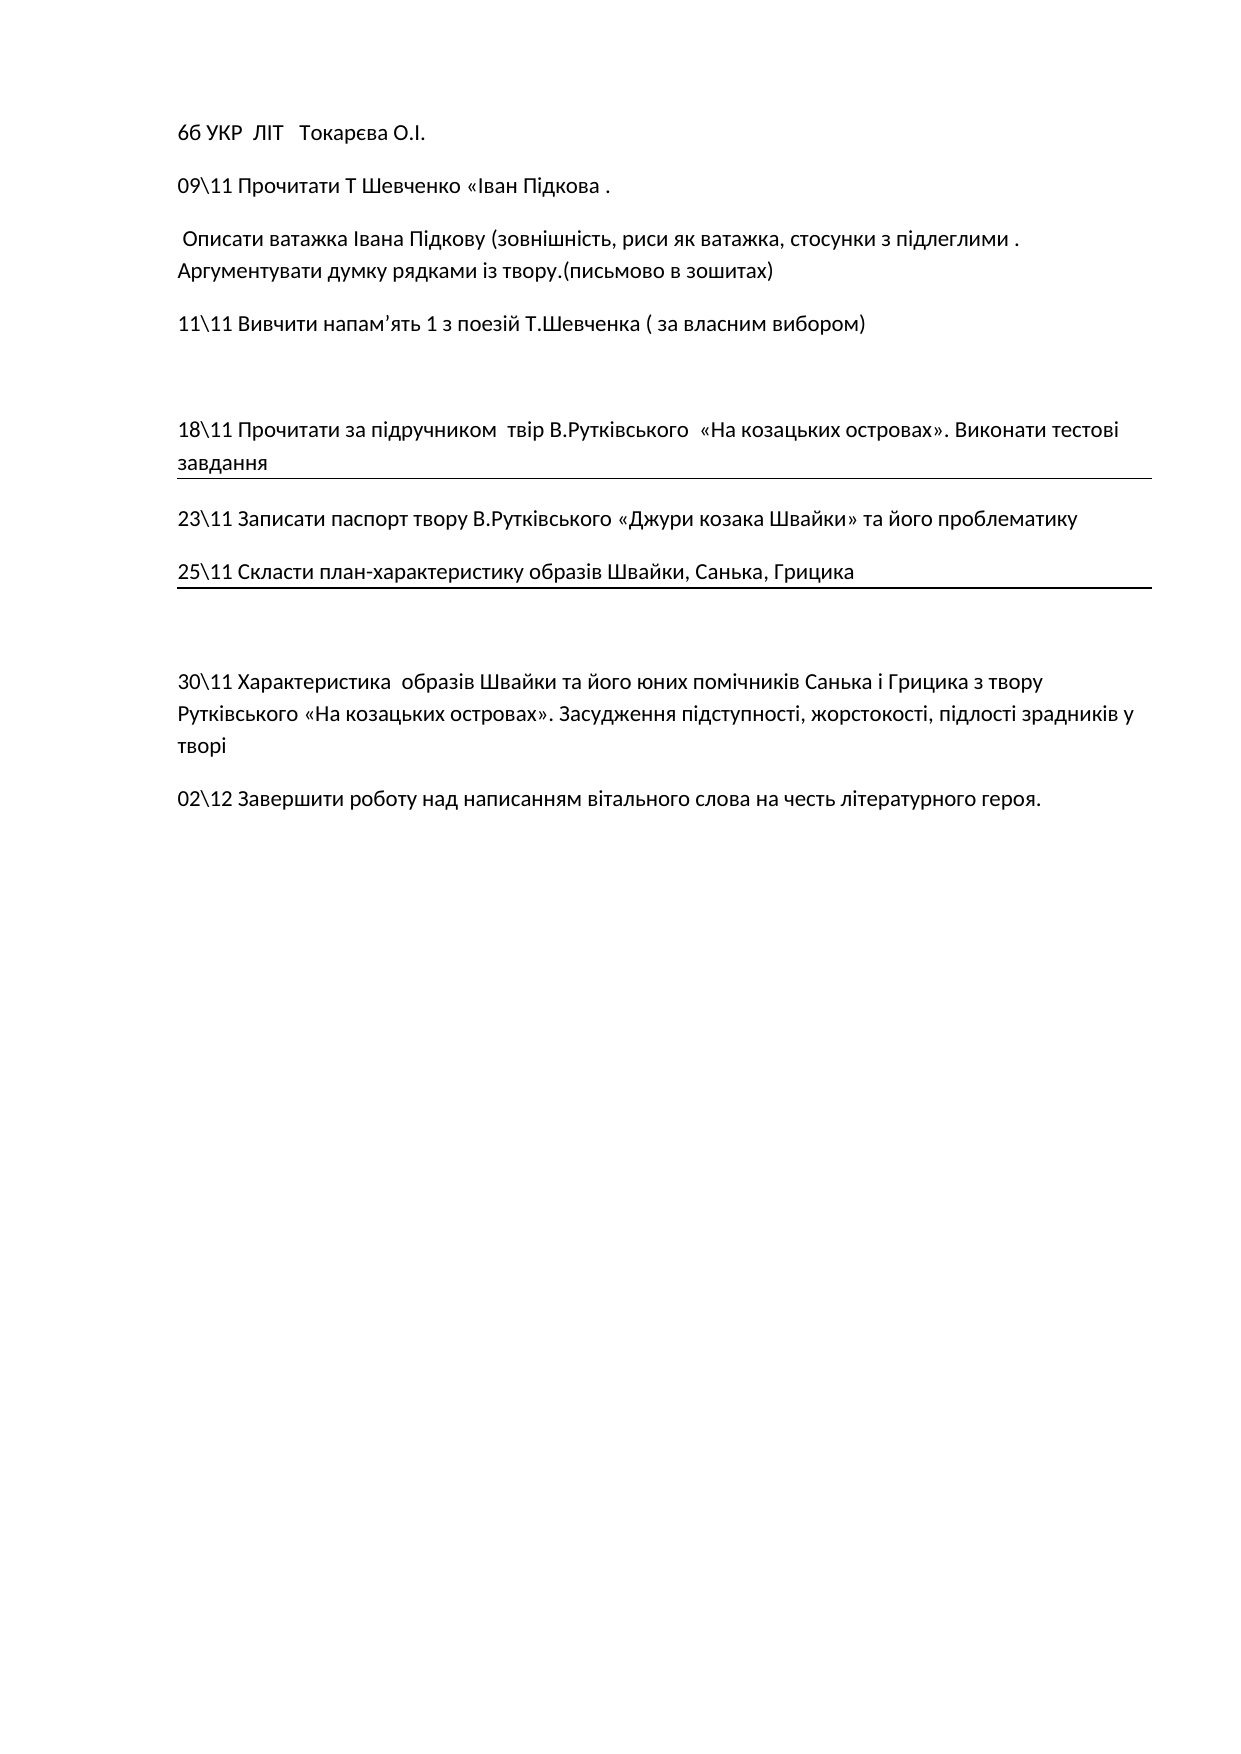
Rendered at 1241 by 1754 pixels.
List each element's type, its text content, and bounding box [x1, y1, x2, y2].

text 6б УКР ЛІТ Токарєва О.І. [177, 118, 1152, 146]
text 18\11 Прочитати за підручником твір В.Рутківського «На козацьких островах». Виконати тестові завдання [177, 415, 1152, 478]
text 23\11 Записати паспорт твору В.Рутківського «Джури козака Швайки» та його проблематику [177, 504, 1152, 532]
text 09\11 Прочитати Т Шевченко «Іван Підкова . [177, 171, 1152, 199]
text Описати ватажка Івана Підкову (зовнішність, риси як ватажка, стосунки з підлеглими . Аргументувати думку рядками із твору.(письмово в зошитах) [177, 224, 1152, 284]
text 30\11 Характеристика образів Швайки та його юних помічників Санька і Грицика з твору Рутківського «На козацьких островах». Засудження підступності, жорстокості, підлості зрадників у творі [177, 667, 1152, 759]
text 25\11 Скласти план-характеристику образів Швайки, Санька, Грицика [177, 557, 1152, 587]
text 11\11 Вивчити напам’ять 1 з поезій Т.Шевченка ( за власним вибором) [177, 309, 1152, 337]
text 02\12 Завершити роботу над написанням вітального слова на честь літературного героя. [177, 784, 1152, 812]
